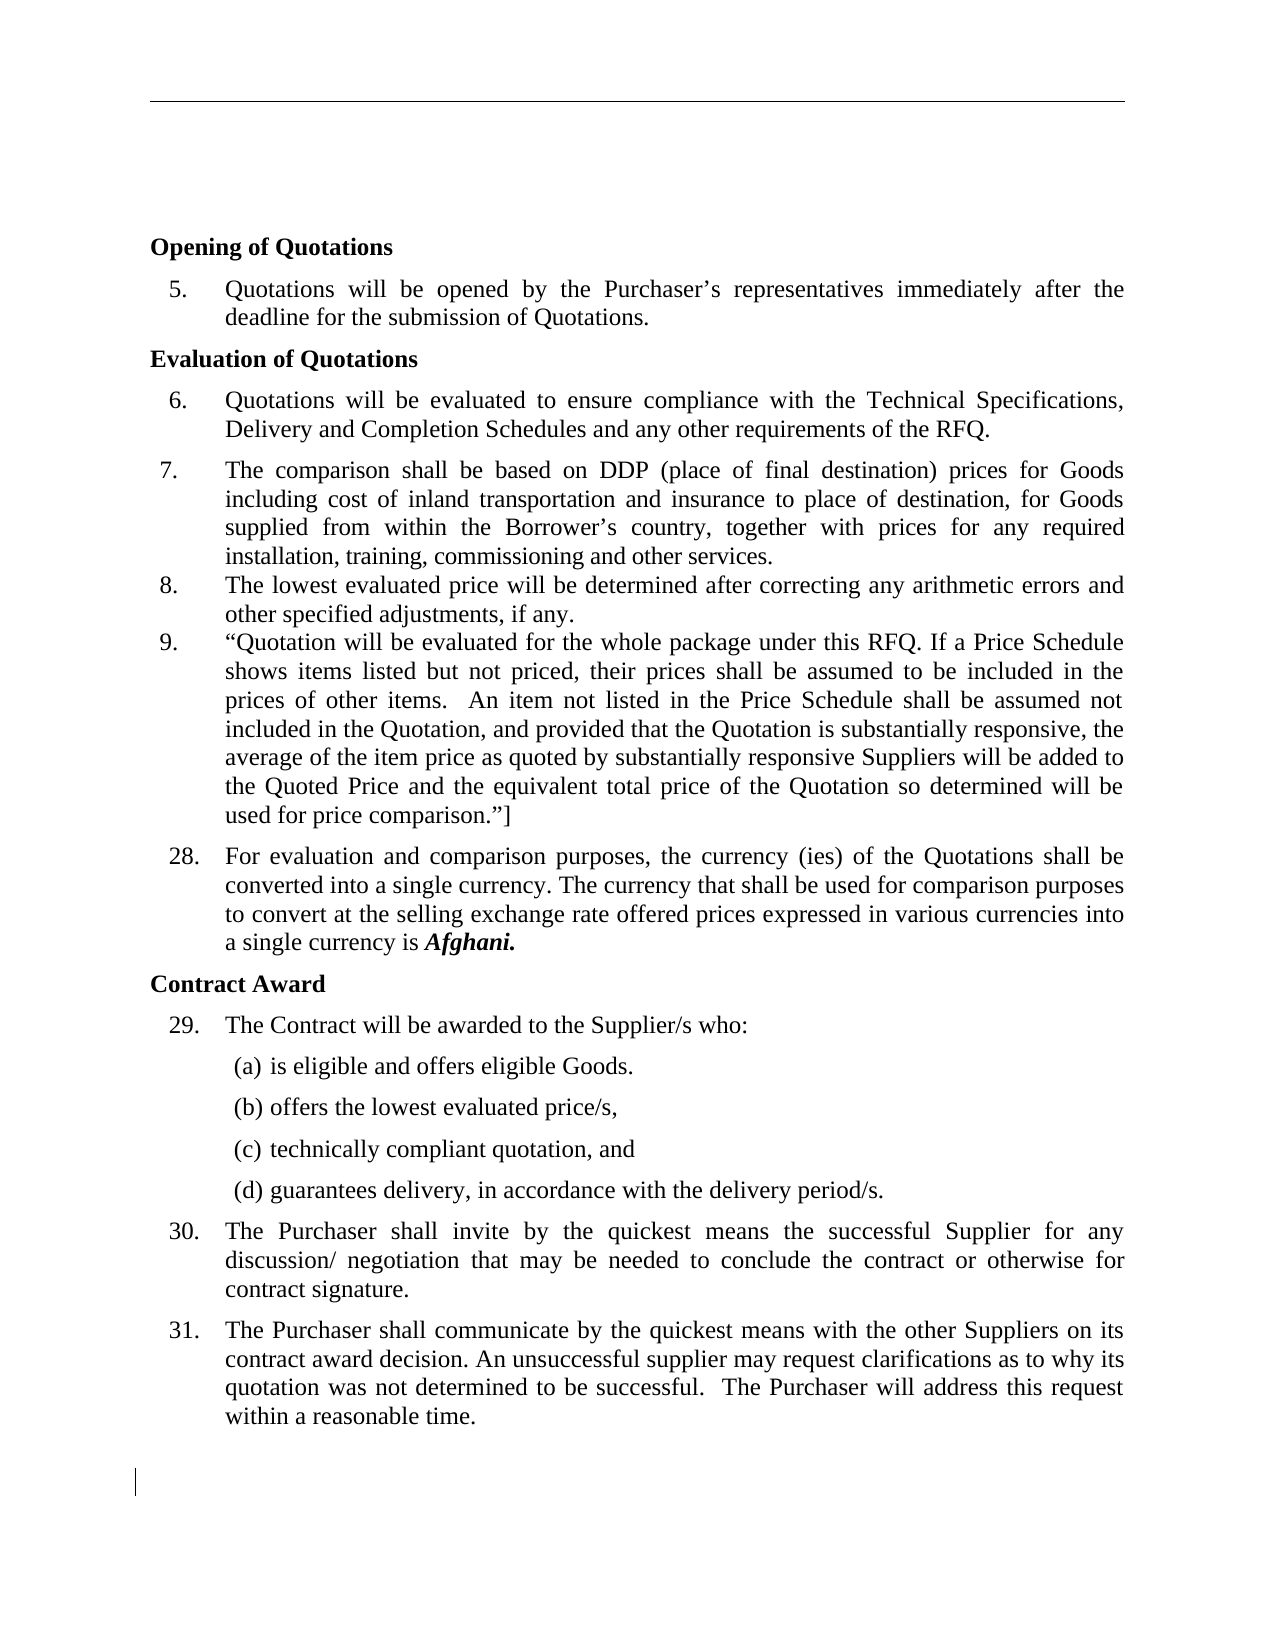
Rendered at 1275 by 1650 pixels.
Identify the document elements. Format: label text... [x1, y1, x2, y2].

text Evaluation of Quotations [150, 344, 1125, 372]
list The Purchaser shall communicate by the quickest means with the other Suppliers on its contract award decision. An unsuccessful supplier may request clarifications as to why its quotation was not determined to be successful. The Purchaser will address this request within a reasonable time. [169, 1315, 1125, 1430]
subtitle is eligible and offers eligible Goods. [234, 1051, 1125, 1080]
list The Contract will be awarded to the Supplier/s who: [169, 1010, 1125, 1039]
text Contract Award [150, 969, 1125, 997]
list Quotations will be evaluated to ensure compliance with the Technical Specifications, Delivery and Completion Schedules and any other requirements of the RFQ. [169, 385, 1125, 442]
text Opening of Quotations [150, 232, 1125, 261]
subtitle guarantees delivery, in accordance with the delivery period/s. [234, 1175, 1125, 1204]
list For evaluation and comparison purposes, the currency (ies) of the Quotations shall be converted into a single currency. The currency that shall be used for comparison purposes to convert at the selling exchange rate offered prices expressed in various currencies into a single currency is Afghani. [169, 841, 1125, 956]
subtitle technically compliant quotation, and [234, 1134, 1125, 1162]
list Quotations will be opened by the Purchaser’s representatives immediately after the deadline for the submission of Quotations. [169, 274, 1125, 331]
list The Purchaser shall invite by the quickest means the successful Supplier for any discussion/ negotiation that may be needed to conclude the contract or otherwise for contract signature. [169, 1216, 1125, 1302]
subtitle offers the lowest evaluated price/s, [234, 1092, 1125, 1121]
list The lowest evaluated price will be determined after correcting any arithmetic errors and other specified adjustments, if any. [159, 570, 1125, 627]
list The comparison shall be based on DDP (place of final destination) prices for Goods including cost of inland transportation and insurance to place of destination, for Goods supplied from within the Borrower’s country, together with prices for any required installation, training, commissioning and other services. [159, 455, 1125, 570]
list “Quotation will be evaluated for the whole package under this RFQ. If a Price Schedule shows items listed but not priced, their prices shall be assumed to be included in the prices of other items. An item not listed in the Price Schedule shall be assumed not included in the Quotation, and provided that the Quotation is substantially responsive, the average of the item price as quoted by substantially responsive Suppliers will be added to the Quoted Price and the equivalent total price of the Quotation so determined will be used for price comparison.”] [159, 627, 1125, 829]
